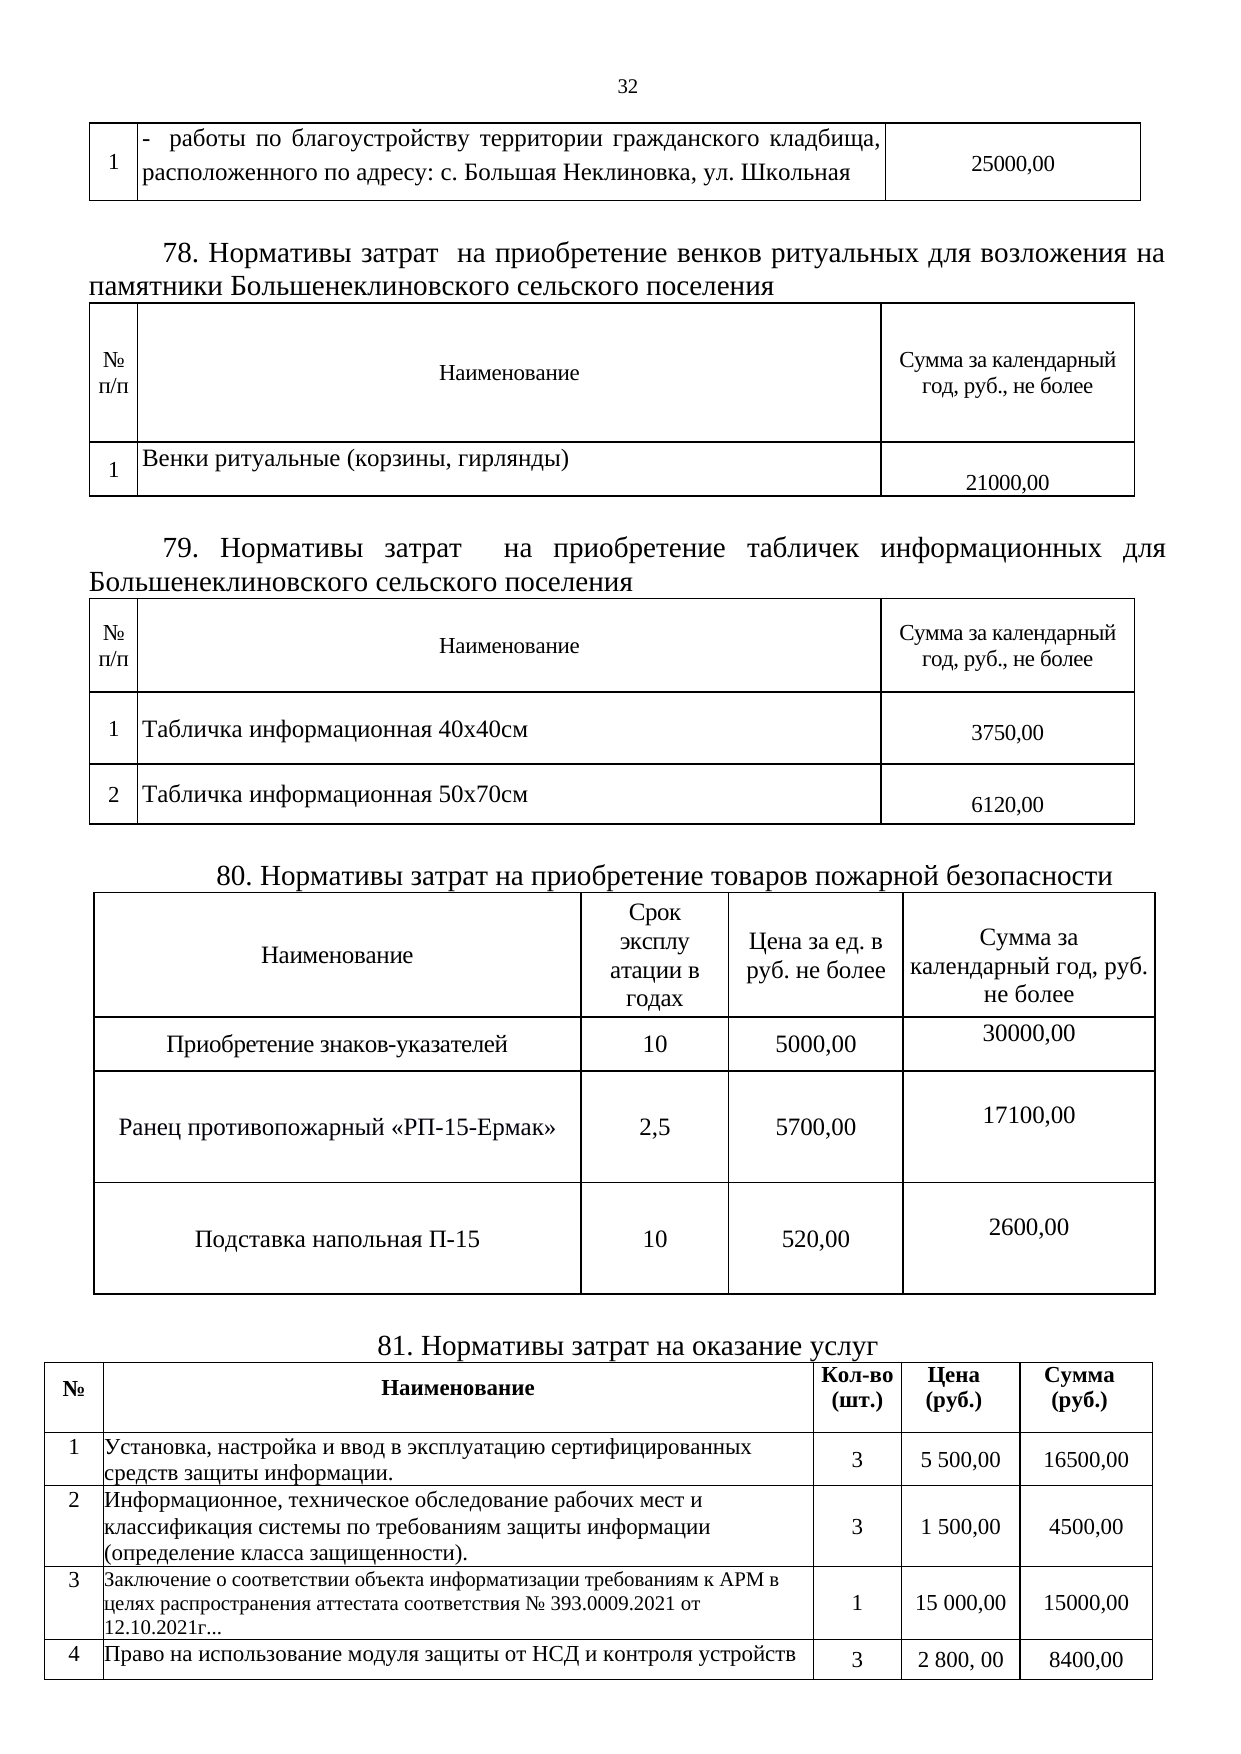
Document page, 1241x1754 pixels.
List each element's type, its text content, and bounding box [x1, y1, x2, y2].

table_cell 17100,00 [904, 1072, 1154, 1182]
table_cell 2 [90, 765, 137, 823]
table_cell 1 [45, 1433, 103, 1485]
table_cell - работы по благоустройству территории гражданского кладбища, расположенного по адресу: с. Большая Неклиновка, ул. Школьная [138, 124, 885, 200]
table_cell 1 [90, 693, 137, 763]
table_header Срок эксплуатации в годах [582, 893, 728, 1016]
table_cell 15 000,00 [902, 1567, 1019, 1639]
table_cell 3 [814, 1433, 901, 1485]
text 79. Нормативы затрат на приобретение табличек информационных для Большенеклиновского сельского поселения [89, 531, 1167, 598]
table_header Сумма за календарный год, руб., не более [882, 304, 1134, 441]
table_cell 5700,00 [729, 1072, 902, 1182]
table_cell Венки ритуальные (корзины, гирлянды) [138, 443, 880, 495]
table_cell Подставка напольная П-15 [95, 1183, 580, 1293]
table_cell 2 [45, 1486, 103, 1566]
table_cell 30000,00 8000,00 [904, 1018, 1154, 1070]
table_header Кол-во (шт.) [814, 1363, 901, 1432]
text 81. Нормативы затрат на оказание услуг [89, 1328, 1167, 1362]
table_cell 15000,00 [1021, 1567, 1152, 1639]
table_cell 2,5 [582, 1072, 728, 1182]
table_header Сумма за календарный год, руб. не более [904, 893, 1154, 1016]
table_cell 3 [814, 1486, 901, 1566]
table_cell 2 800, 00 [902, 1640, 1019, 1679]
table_header Цена за ед. в руб. не более [729, 893, 902, 1016]
table_cell 4 [45, 1640, 103, 1679]
table_cell Информационное, техническое обследование рабочих мест и классификация системы по требованиям защиты информации (определение класса защищенности). [104, 1486, 813, 1566]
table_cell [104, 1640, 813, 1679]
table_cell 1 500,00 [902, 1486, 1019, 1566]
table_cell 21000,00 [882, 443, 1134, 495]
table_cell 5000,00 [729, 1018, 902, 1070]
table_cell Приобретение знаков-указателей [95, 1018, 580, 1070]
text 80. Нормативы затрат на приобретение товаров пожарной безопасности [89, 858, 1167, 892]
table_header Сумма за календарный год, руб., не более [882, 599, 1134, 691]
table_cell Заключение о соответствии объекта информатизации требованиям к АРМ в целях распространения аттестата соответствия № 393.0009.2021 от 12.10.2021г... [104, 1567, 813, 1639]
table_cell 3750,00 [882, 693, 1134, 763]
table_header № п/п [90, 599, 137, 691]
table_cell 1 [814, 1567, 901, 1639]
table_cell 16500,00 [1021, 1433, 1152, 1485]
table_cell 1 [90, 443, 137, 495]
table_cell 1 [90, 124, 137, 200]
table_header № п/п [90, 304, 137, 441]
table_cell 25000,00 [886, 124, 1140, 200]
table_header Наименование [104, 1363, 813, 1432]
table_cell Табличка информационная 40х40см [138, 693, 880, 763]
table_cell 2600,00 [904, 1183, 1154, 1293]
table_cell 10 [582, 1018, 728, 1070]
table_cell 8400,00 [1021, 1640, 1152, 1679]
table_cell 10 [582, 1183, 728, 1293]
text 78. Нормативы затрат на приобретение венков ритуальных для возложения на памятники Большенеклиновского сельского поселения [89, 235, 1167, 302]
table_header Наименование [95, 893, 580, 1016]
table_cell 5 500,00 [902, 1433, 1019, 1485]
table_header Цена (руб.) [902, 1363, 1019, 1432]
table_header Сумма (руб.) [1021, 1363, 1152, 1432]
table_header № [45, 1363, 103, 1432]
table_header Наименование [138, 304, 880, 441]
table_cell 3 [45, 1567, 103, 1639]
table_cell Табличка информационная 50х70см [138, 765, 880, 823]
table_header Наименование [138, 599, 880, 691]
table_cell Ранец противопожарный «РП-15-Ермак» [95, 1072, 580, 1182]
table_cell 520,00 [729, 1183, 902, 1293]
table_cell 6120,00 [882, 765, 1134, 823]
table_cell 3 [814, 1640, 901, 1679]
table_cell 4500,00 [1021, 1486, 1152, 1566]
table_cell Установка, настройка и ввод в эксплуатацию сертифицированных средств защиты информации. [104, 1433, 813, 1485]
